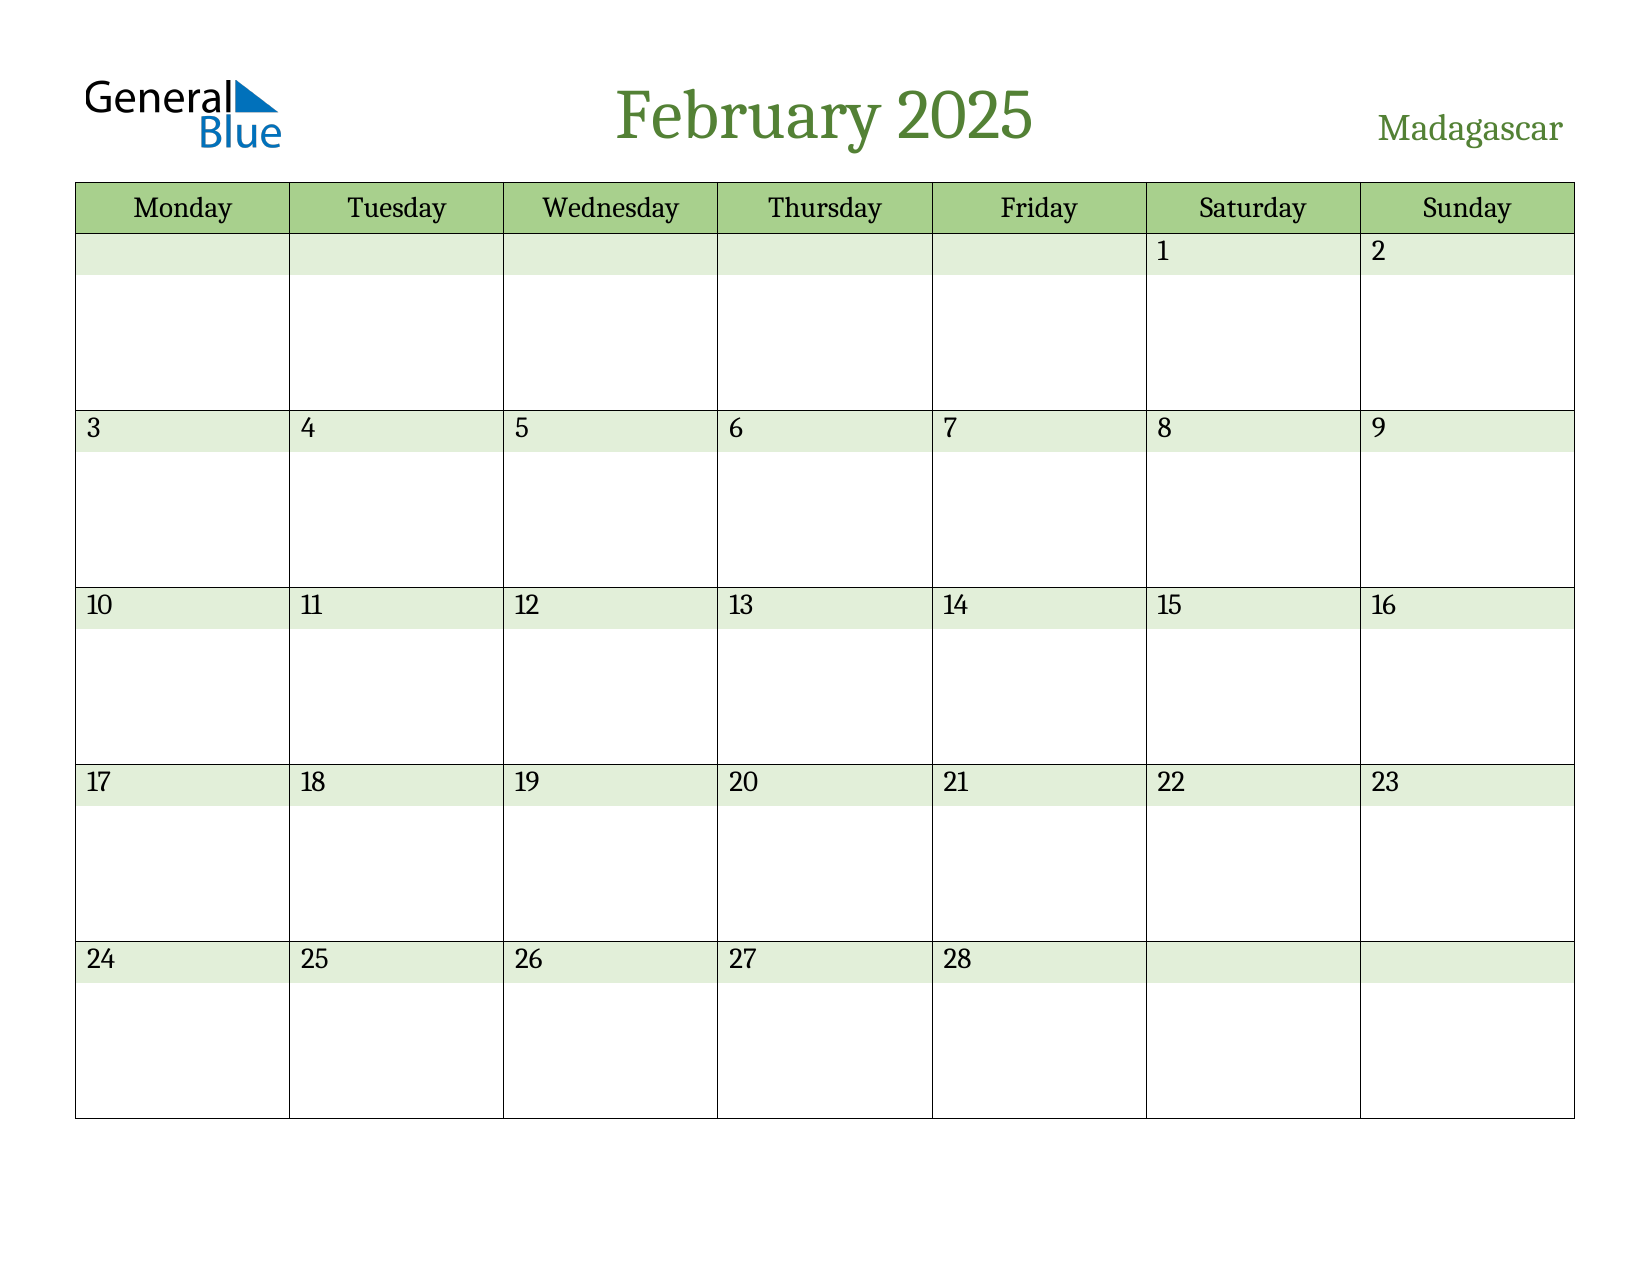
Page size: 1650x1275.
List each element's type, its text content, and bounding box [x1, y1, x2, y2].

table_cell [290, 275, 503, 410]
table_cell [718, 983, 932, 1118]
table_cell 18 [290, 765, 503, 806]
table_cell 23 [1361, 765, 1574, 806]
table_cell [933, 452, 1146, 587]
table_cell [718, 629, 932, 764]
table_cell 20 [718, 765, 932, 806]
table_cell 21 [933, 765, 1146, 806]
table_cell [76, 629, 289, 764]
table_cell Thursday [718, 183, 932, 233]
table_cell [1147, 806, 1360, 941]
table_cell 15 [1147, 588, 1360, 629]
table_cell 2 [1361, 234, 1574, 275]
table_cell [718, 275, 932, 410]
table_cell [290, 452, 503, 587]
table_cell [76, 234, 289, 275]
table_cell 24 [76, 942, 289, 983]
table_header Madagascar [1146, 75, 1574, 182]
table_cell [76, 806, 289, 941]
table_cell [290, 806, 503, 941]
table_cell [1361, 806, 1574, 941]
table_cell Wednesday [504, 183, 717, 233]
table_cell 12 [504, 588, 717, 629]
table_cell [933, 234, 1146, 275]
table_header February 2025 [504, 75, 1146, 182]
table_cell 26 [504, 942, 717, 983]
table_cell [1361, 275, 1574, 410]
table_cell Sunday [1361, 183, 1574, 233]
table_cell [1361, 629, 1574, 764]
table_cell 10 [76, 588, 289, 629]
table_cell Monday [76, 183, 289, 233]
table_cell [290, 629, 503, 764]
table_cell [1147, 629, 1360, 764]
table_cell Tuesday [290, 183, 503, 233]
table_cell [504, 452, 717, 587]
table_cell [76, 275, 289, 410]
table_cell 19 [504, 765, 717, 806]
table_cell 9 [1361, 411, 1574, 452]
table_cell 6 [718, 411, 932, 452]
table_cell 28 [933, 942, 1146, 983]
table_cell [504, 806, 717, 941]
table_cell 13 [718, 588, 932, 629]
table_cell 4 [290, 411, 503, 452]
table_cell [1147, 942, 1360, 983]
table_cell Friday [933, 183, 1146, 233]
table_cell [933, 629, 1146, 764]
table_cell [718, 234, 932, 275]
table_header [76, 75, 503, 182]
table_cell [1361, 452, 1574, 587]
table_cell [504, 275, 717, 410]
table_cell 5 [504, 411, 717, 452]
table_cell 11 [290, 588, 503, 629]
table_cell 7 [933, 411, 1146, 452]
table_cell [718, 806, 932, 941]
table_cell [933, 275, 1146, 410]
table_cell [1361, 983, 1574, 1118]
table_cell 3 [76, 411, 289, 452]
table_cell Saturday [1147, 183, 1360, 233]
table_cell [1147, 452, 1360, 587]
table_cell 1 [1147, 234, 1360, 275]
table_cell [504, 629, 717, 764]
table_cell [1147, 983, 1360, 1118]
table_cell 25 [290, 942, 503, 983]
table_cell [290, 983, 503, 1118]
table_cell 27 [718, 942, 932, 983]
table_cell [933, 983, 1146, 1118]
table_cell 22 [1147, 765, 1360, 806]
table_cell [1147, 275, 1360, 410]
table_cell 16 [1361, 588, 1574, 629]
table_cell [76, 983, 289, 1118]
table_cell [1361, 942, 1574, 983]
table_cell [76, 452, 289, 587]
table_cell [933, 806, 1146, 941]
table_cell [290, 234, 503, 275]
table_cell [504, 234, 717, 275]
table_cell [718, 452, 932, 587]
picture [86, 80, 281, 148]
table_cell 14 [933, 588, 1146, 629]
table_cell [504, 983, 717, 1118]
table_cell 17 [76, 765, 289, 806]
table_cell 8 [1147, 411, 1360, 452]
